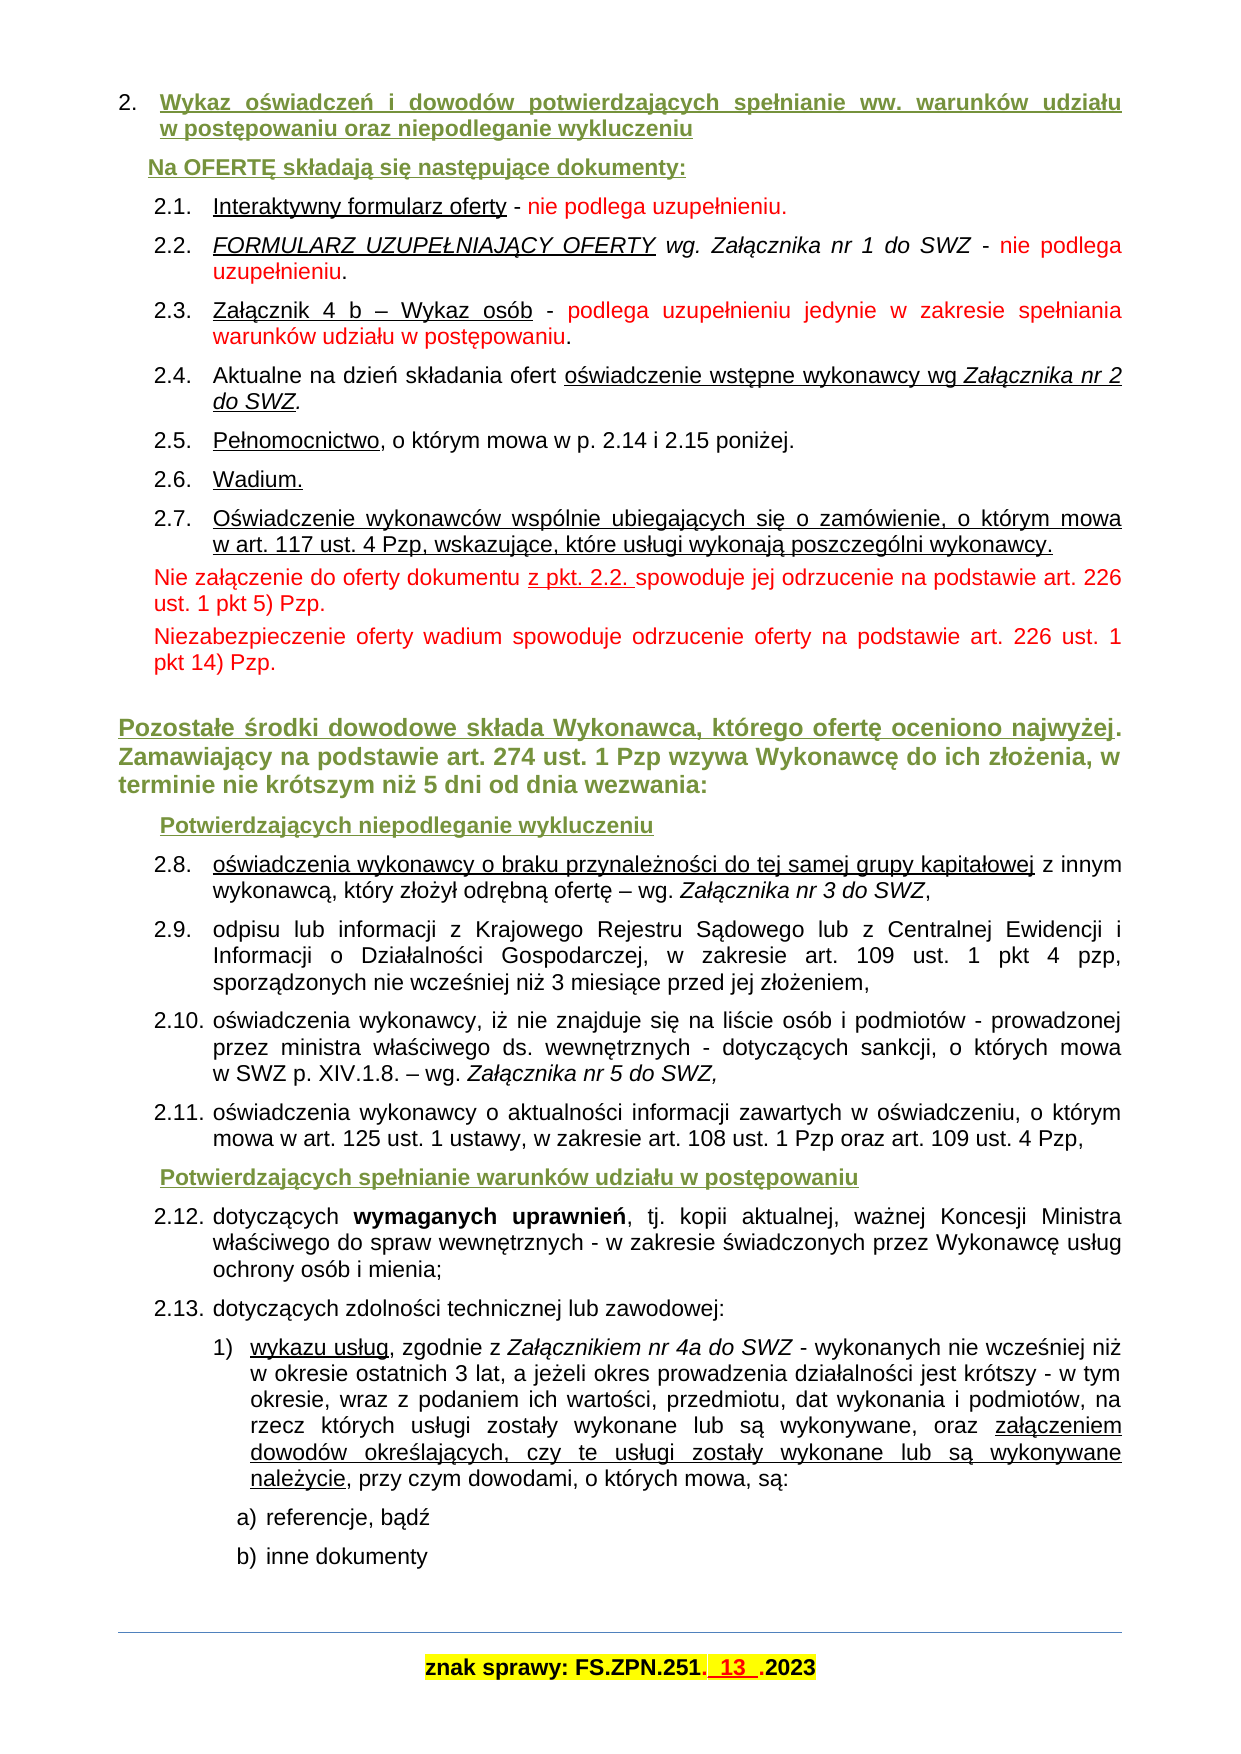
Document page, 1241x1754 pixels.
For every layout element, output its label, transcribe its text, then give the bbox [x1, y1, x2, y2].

list oświadczenia wykonawcy o aktualności informacji zawartych w oświadczeniu, o którym mowa w art. 125 ust. 1 ustawy, w zakresie art. 108 ust. 1 Pzp oraz art. 109 ust. 4 Pzp, [153, 1099, 1122, 1152]
list Na OFERTĘ składają się następujące dokumenty: [148, 154, 1122, 180]
list Potwierdzających niepodleganie wykluczeniu [159, 812, 1122, 838]
list Potwierdzających spełnianie warunków udziału w postępowaniu [159, 1164, 1122, 1191]
list Pozostałe środki dowodowe składa Wykonawca, którego ofertę oceniono najwyżej. Zamawiający na podstawie art. 274 ust. 1 Pzp wzywa Wykonawcę do ich złożenia, w terminie nie krótszym niż 5 dni od dnia wezwania: [118, 713, 1122, 799]
list dotyczących zdolności technicznej lub zawodowej: [153, 1294, 1122, 1321]
list FORMULARZ UZUPEŁNIAJĄCY OFERTY wg. Załącznika nr 1 do SWZ - nie podlega uzupełnieniu. [153, 232, 1122, 284]
list Wykaz oświadczeń i dowodów potwierdzających spełnianie ww. warunków udziału w postępowaniu oraz niepodleganie wykluczeniu [118, 89, 1122, 141]
list oświadczenia wykonawcy, iż nie znajduje się na liście osób i podmiotów - prowadzonej przez ministra właściwego ds. wewnętrznych - dotyczących sankcji, o których mowa w SWZ p. XIV.1.8. – wg. Załącznika nr 5 do SWZ, [153, 1007, 1122, 1086]
list Wadium. [153, 466, 1122, 492]
list dotyczących wymaganych uprawnień, tj. kopii aktualnej, ważnej Koncesji Ministra właściwego do spraw wewnętrznych - w zakresie świadczonych przez Wykonawcę usług ochrony osób i mienia; [153, 1203, 1122, 1282]
list wykazu usług, zgodnie z Załącznikiem nr 4a do SWZ - wykonanych nie wcześniej niż w okresie ostatnich 3 lat, a jeżeli okres prowadzenia działalności jest krótszy - w tym okresie, wraz z podaniem ich wartości, przedmiotu, dat wykonania i podmiotów, na rzecz których usługi zostały wykonane lub są wykonywane, oraz załączeniem dowodów określających, czy te usługi zostały wykonane lub są wykonywane należycie, przy czym dowodami, o których mowa, są: [213, 1333, 1122, 1492]
list Interaktywny formularz oferty - nie podlega uzupełnieniu. [153, 193, 1122, 219]
list referencje, bądź [236, 1504, 1122, 1530]
list odpisu lub informacji z Krajowego Rejestru Sądowego lub z Centralnej Ewidencji i Informacji o Działalności Gospodarczej, w zakresie art. 109 ust. 1 pkt 4 pzp, sporządzonych nie wcześniej niż 3 miesiące przed jej złożeniem, [153, 916, 1122, 995]
list Załącznik 4 b – Wykaz osób - podlega uzupełnieniu jedynie w zakresie spełniania warunków udziału w postępowaniu. [153, 297, 1122, 349]
list Oświadczenie wykonawców wspólnie ubiegających się o zamówienie, o którym mowa w art. 117 ust. 4 Pzp, wskazujące, które usługi wykonają poszczególni wykonawcy. [153, 505, 1122, 558]
list oświadczenia wykonawcy o braku przynależności do tej samej grupy kapitałowej z innym wykonawcą, który złożył odrębną ofertę – wg. Załącznika nr 3 do SWZ, [153, 851, 1122, 903]
text Niezabezpieczenie oferty wadium spowoduje odrzucenie oferty na podstawie art. 226 ust. 1 pkt 14) Pzp. [153, 623, 1122, 676]
list Pełnomocnictwo, o którym mowa w p. 2.14 i 2.15 poniżej. [153, 427, 1122, 453]
text Nie załączenie do oferty dokumentu z pkt. 2.2. spowoduje jej odrzucenie na podstawie art. 226 ust. 1 pkt 5) Pzp. [153, 564, 1122, 617]
list inne dokumenty [236, 1543, 1122, 1569]
list Aktualne na dzień składania ofert oświadczenie wstępne wykonawcy wg Załącznika nr 2 do SWZ. [153, 362, 1122, 415]
